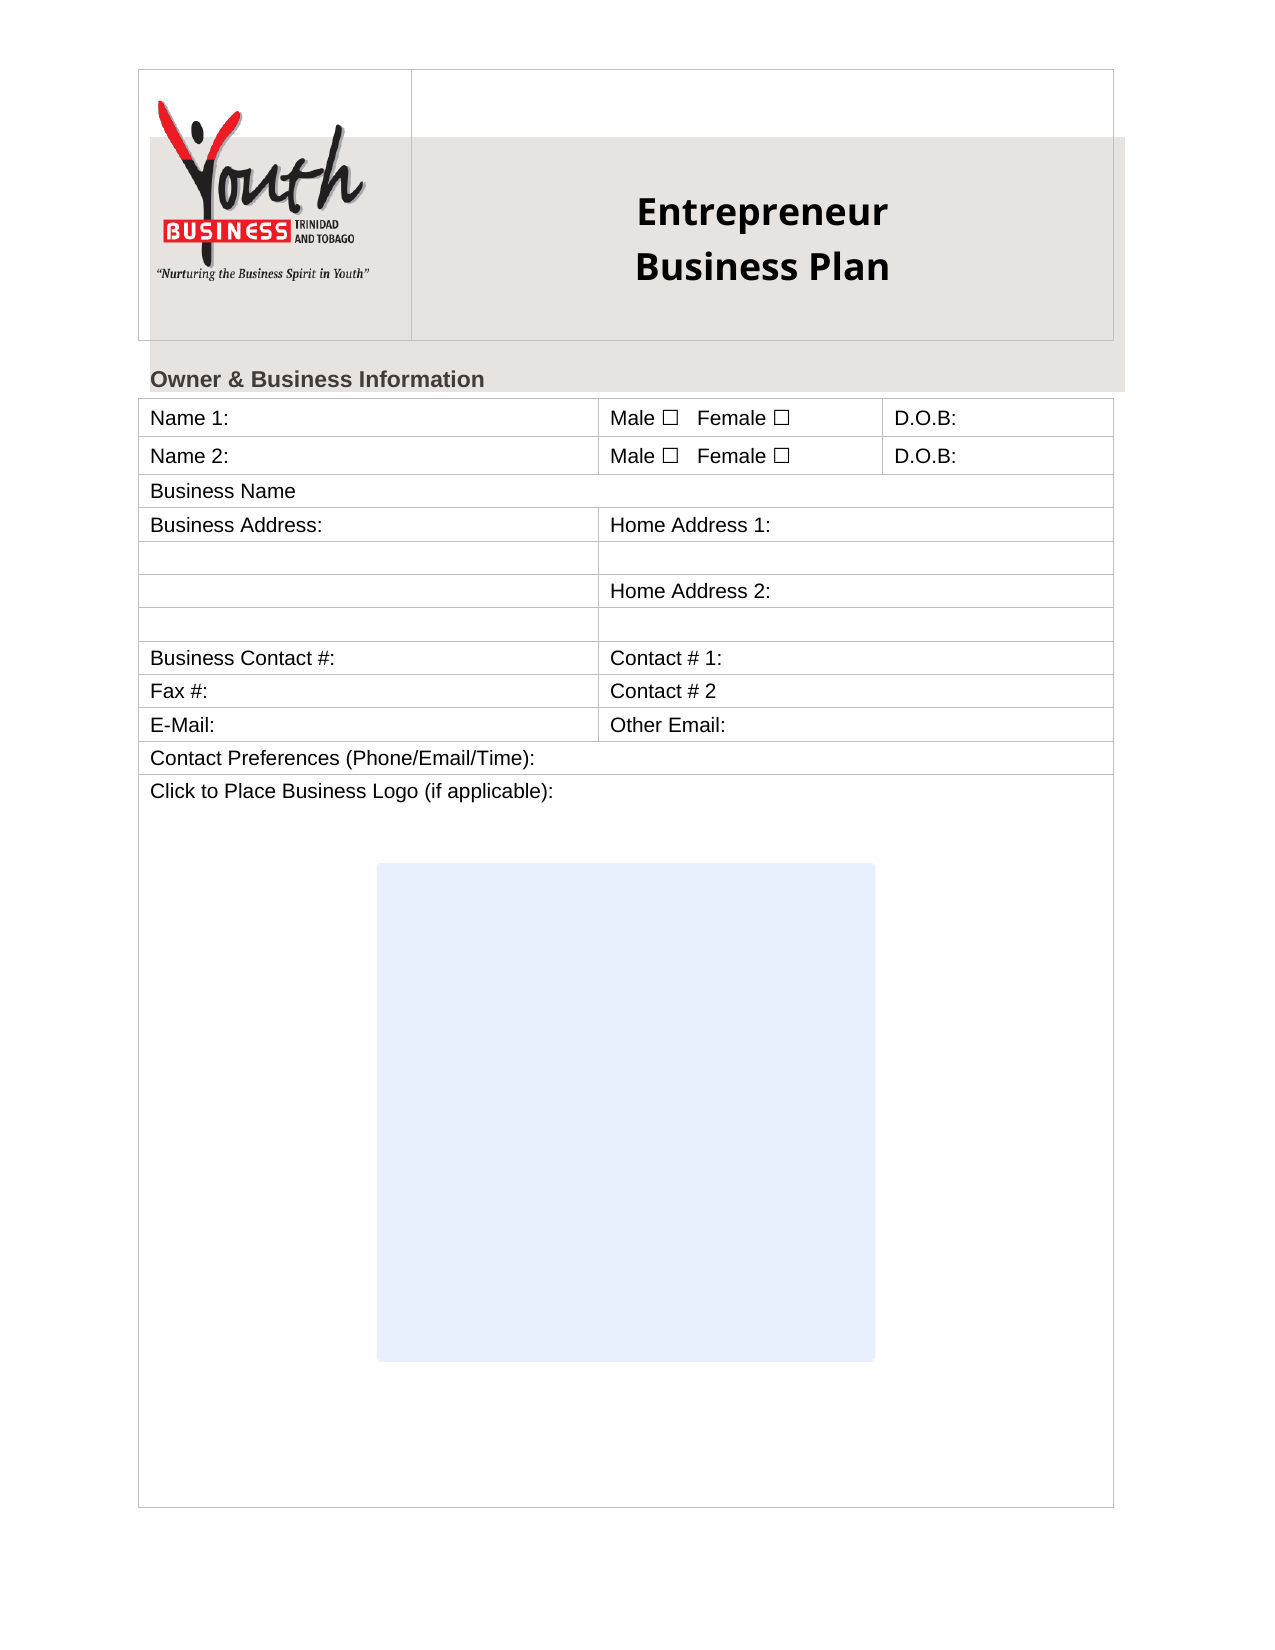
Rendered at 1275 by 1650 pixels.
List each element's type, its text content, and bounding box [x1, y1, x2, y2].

table_header Male Female [599, 399, 882, 436]
table_cell Male Female [599, 437, 882, 474]
table_cell [139, 575, 598, 607]
table_cell Contact # 2 [599, 675, 1113, 707]
table_header [139, 70, 411, 339]
table_cell [599, 542, 1113, 574]
table_cell Name 2: [139, 437, 598, 474]
picture [377, 863, 876, 1362]
table_cell [139, 608, 598, 641]
table_cell Contact # 1: [599, 642, 1113, 674]
table_cell D.O.B: [883, 437, 1113, 474]
table_cell Contact Preferences (Phone/Email/Time): [139, 742, 1113, 774]
table_header D.O.B: [883, 399, 1113, 436]
table_cell Business Address: [139, 508, 598, 541]
table_cell Fax #: [139, 675, 598, 707]
table_cell Home Address 2: [599, 575, 1113, 607]
table_cell [599, 608, 1113, 641]
table_header Entrepreneur Business Plan [412, 70, 1113, 339]
table_cell Other Email: [599, 708, 1113, 741]
table_cell Click to Place Business Logo (if applicable): [139, 775, 1113, 1507]
table_cell E-Mail: [139, 708, 598, 741]
table_header Name 1: [139, 399, 598, 436]
picture [149, 94, 375, 287]
table_cell [139, 542, 598, 574]
table_cell Business Name [139, 475, 1113, 507]
subtitle Owner & Business Information [150, 137, 1125, 392]
table_cell Business Contact #: [139, 642, 598, 674]
table_cell Home Address 1: [599, 508, 1113, 541]
